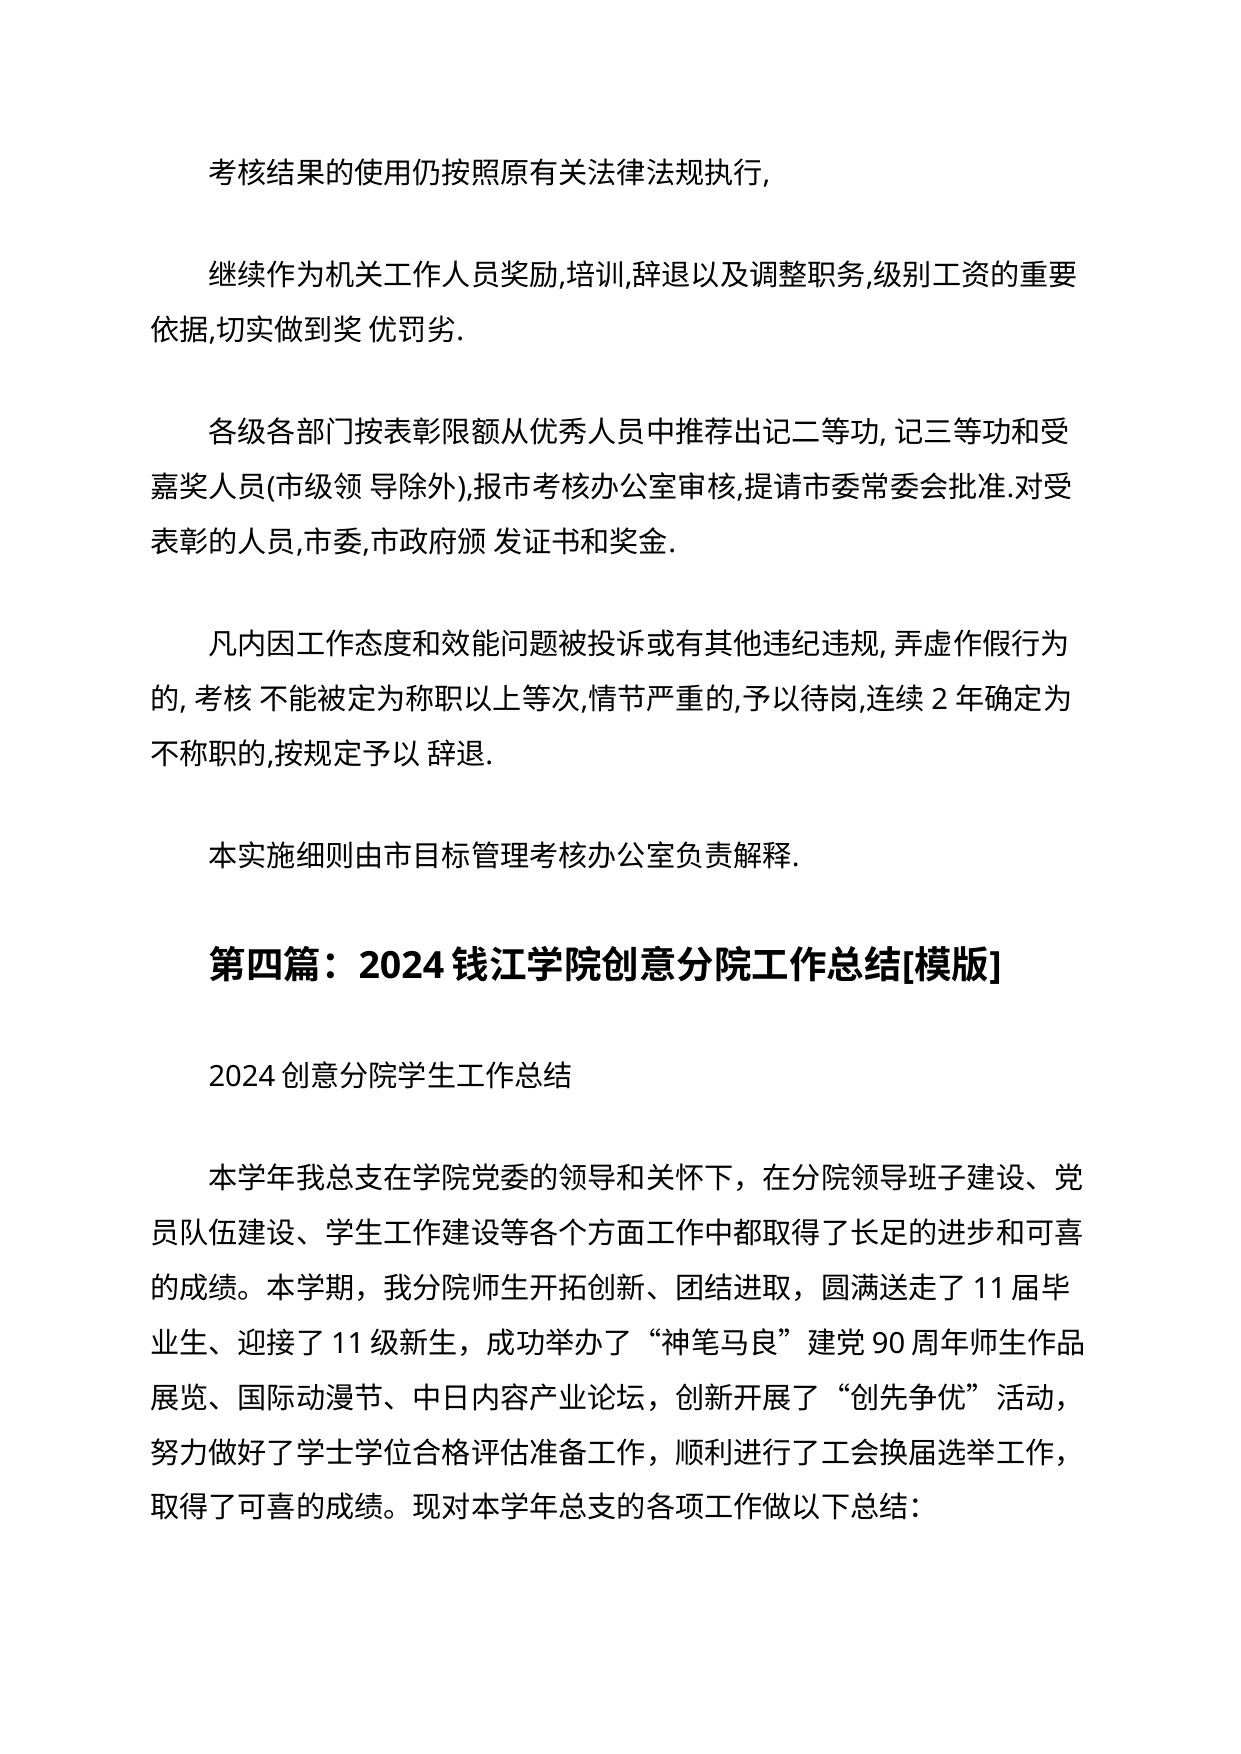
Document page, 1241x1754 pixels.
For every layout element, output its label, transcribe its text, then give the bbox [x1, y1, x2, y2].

text 各级各部门按表彰限额从优秀人员中推荐出记二等功, 记三等功和受嘉奖人员(市级领 导除外),报市考核办公室审核,提请市委常委会批准.对受表彰的人员,市委,市政府颁 发证书和奖金. [150, 409, 1090, 561]
text 继续作为机关工作人员奖励,培训,辞退以及调整职务,级别工资的重要依据,切实做到奖 优罚劣. [150, 252, 1090, 349]
text 凡内因工作态度和效能问题被投诉或有其他违纪违规, 弄虚作假行为的, 考核 不能被定为称职以上等次,情节严重的,予以待岗,连续 2 年确定为不称职的,按规定予以 辞退. [150, 621, 1090, 773]
text 2024创意分院学生工作总结 [150, 1052, 1090, 1095]
text 第四篇：2024钱江学院创意分院工作总结[模版] [150, 935, 1090, 989]
text 本实施细则由市目标管理考核办公室负责解释. [150, 833, 1090, 875]
text 本学年我总支在学院党委的领导和关怀下，在分院领导班子建设、党员队伍建设、学生工作建设等各个方面工作中都取得了长足的进步和可喜的成绩。本学期，我分院师生开拓创新、团结进取，圆满送走了11届毕业生、迎接了11级新生，成功举办了“神笔马良”建党90周年师生作品展览、国际动漫节、中日内容产业论坛，创新开展了“创先争优”活动，努力做好了学士学位合格评估准备工作，顺利进行了工会换届选举工作，取得了可喜的成绩。现对本学年总支的各项工作做以下总结： [150, 1154, 1090, 1526]
text 考核结果的使用仍按照原有关法律法规执行, [150, 150, 1090, 192]
